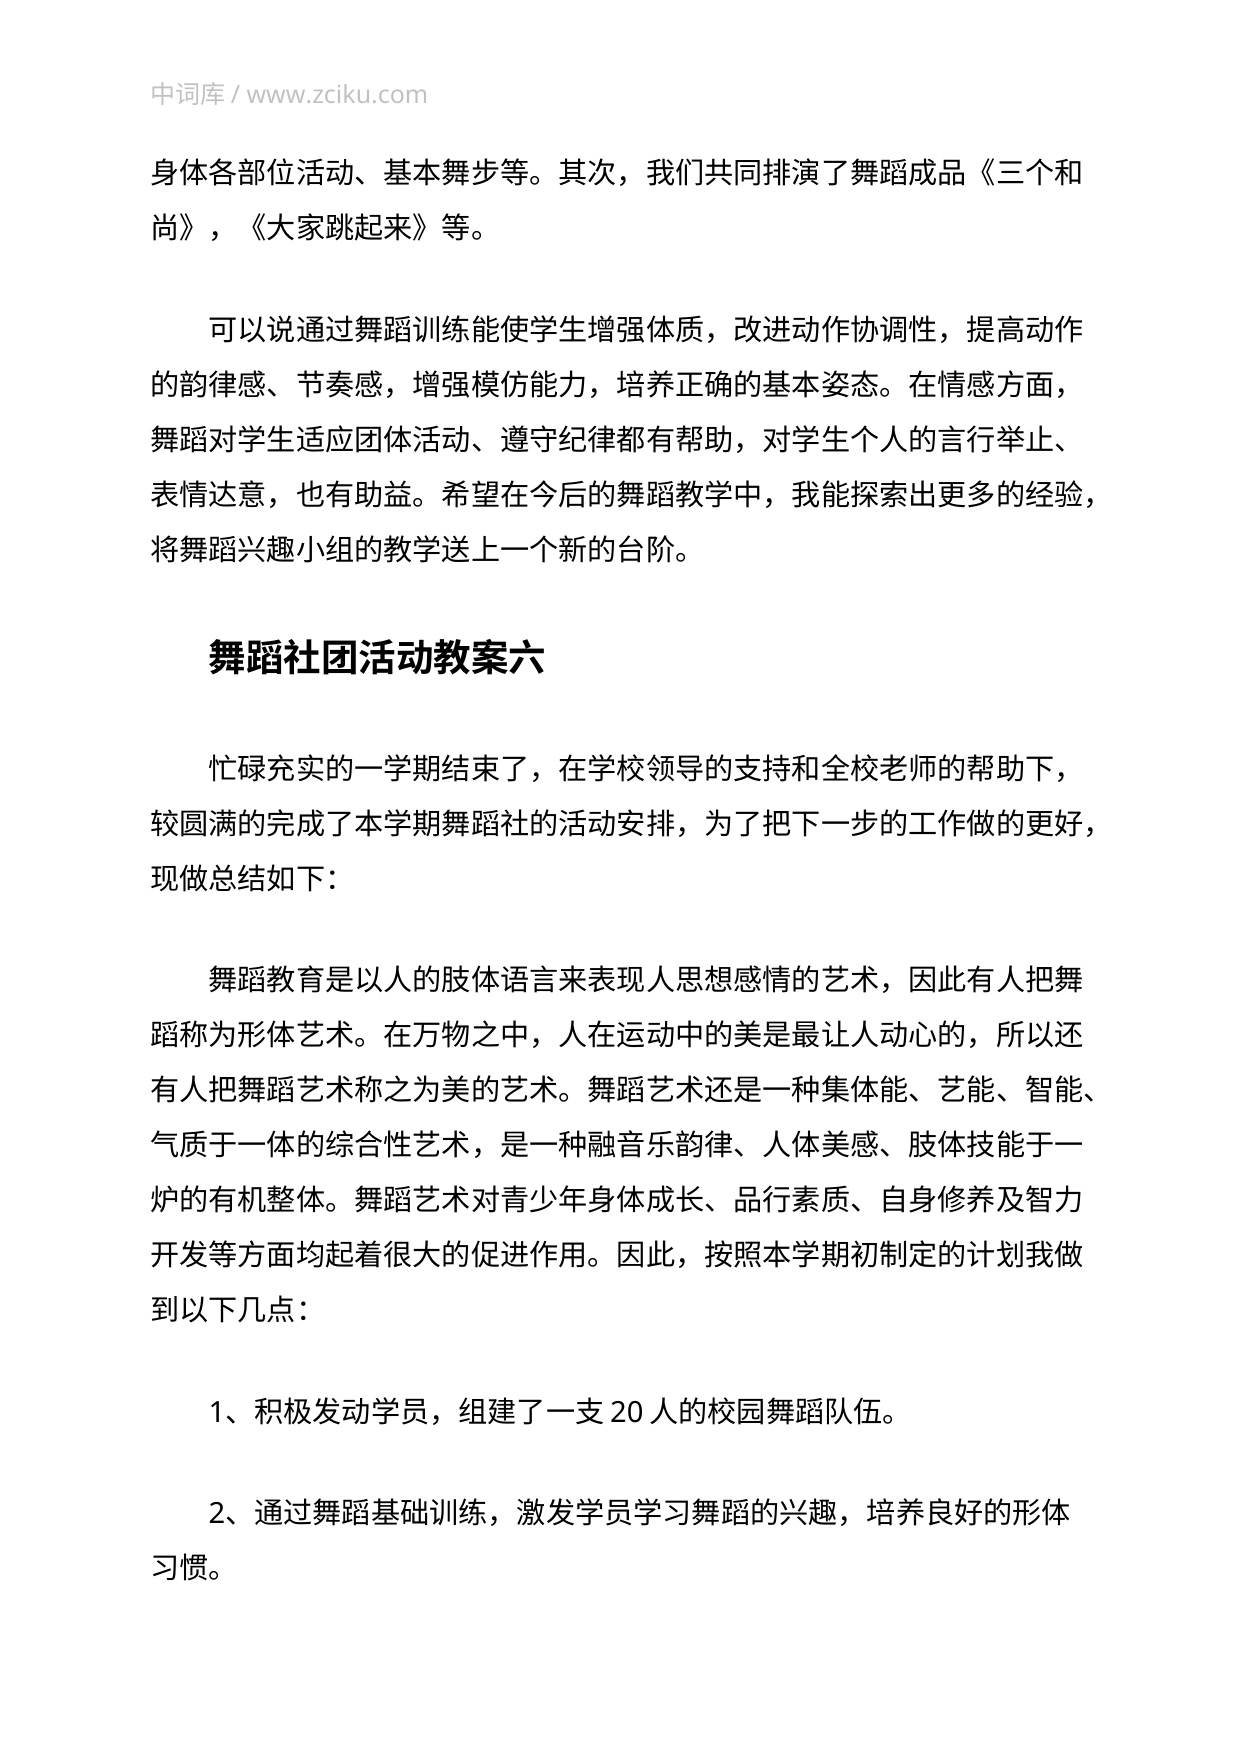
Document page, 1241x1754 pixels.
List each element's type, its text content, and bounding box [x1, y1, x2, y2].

text 忙碌充实的一学期结束了，在学校领导的支持和全校老师的帮助下，较圆满的完成了本学期舞蹈社的活动安排，为了把下一步的工作做的更好，现做总结如下： [150, 745, 1090, 897]
text 舞蹈教育是以人的肢体语言来表现人思想感情的艺术，因此有人把舞蹈称为形体艺术。在万物之中，人在运动中的美是最让人动心的，所以还有人把舞蹈艺术称之为美的艺术。舞蹈艺术还是一种集体能、艺能、智能、气质于一体的综合性艺术，是一种融音乐韵律、人体美感、肢体技能于一炉的有机整体。舞蹈艺术对青少年身体成长、品行素质、自身修养及智力开发等方面均起着很大的促进作用。因此，按照本学期初制定的计划我做到以下几点： [150, 957, 1090, 1329]
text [150, 150, 1090, 247]
text 舞蹈社团活动教案六 [150, 628, 1090, 682]
text 可以说通过舞蹈训练能使学生增强体质，改进动作协调性，提高动作的韵律感、节奏感，增强模仿能力，培养正确的基本姿态。在情感方面，舞蹈对学生适应团体活动、遵守纪律都有帮助，对学生个人的言行举止、表情达意，也有助益。希望在今后的舞蹈教学中，我能探索出更多的经验，将舞蹈兴趣小组的教学送上一个新的台阶。 [150, 307, 1090, 568]
text 2、通过舞蹈基础训练，激发学员学习舞蹈的兴趣，培养良好的形体习惯。 [150, 1490, 1090, 1587]
text 1、积极发动学员，组建了一支20人的校园舞蹈队伍。 [150, 1388, 1090, 1431]
